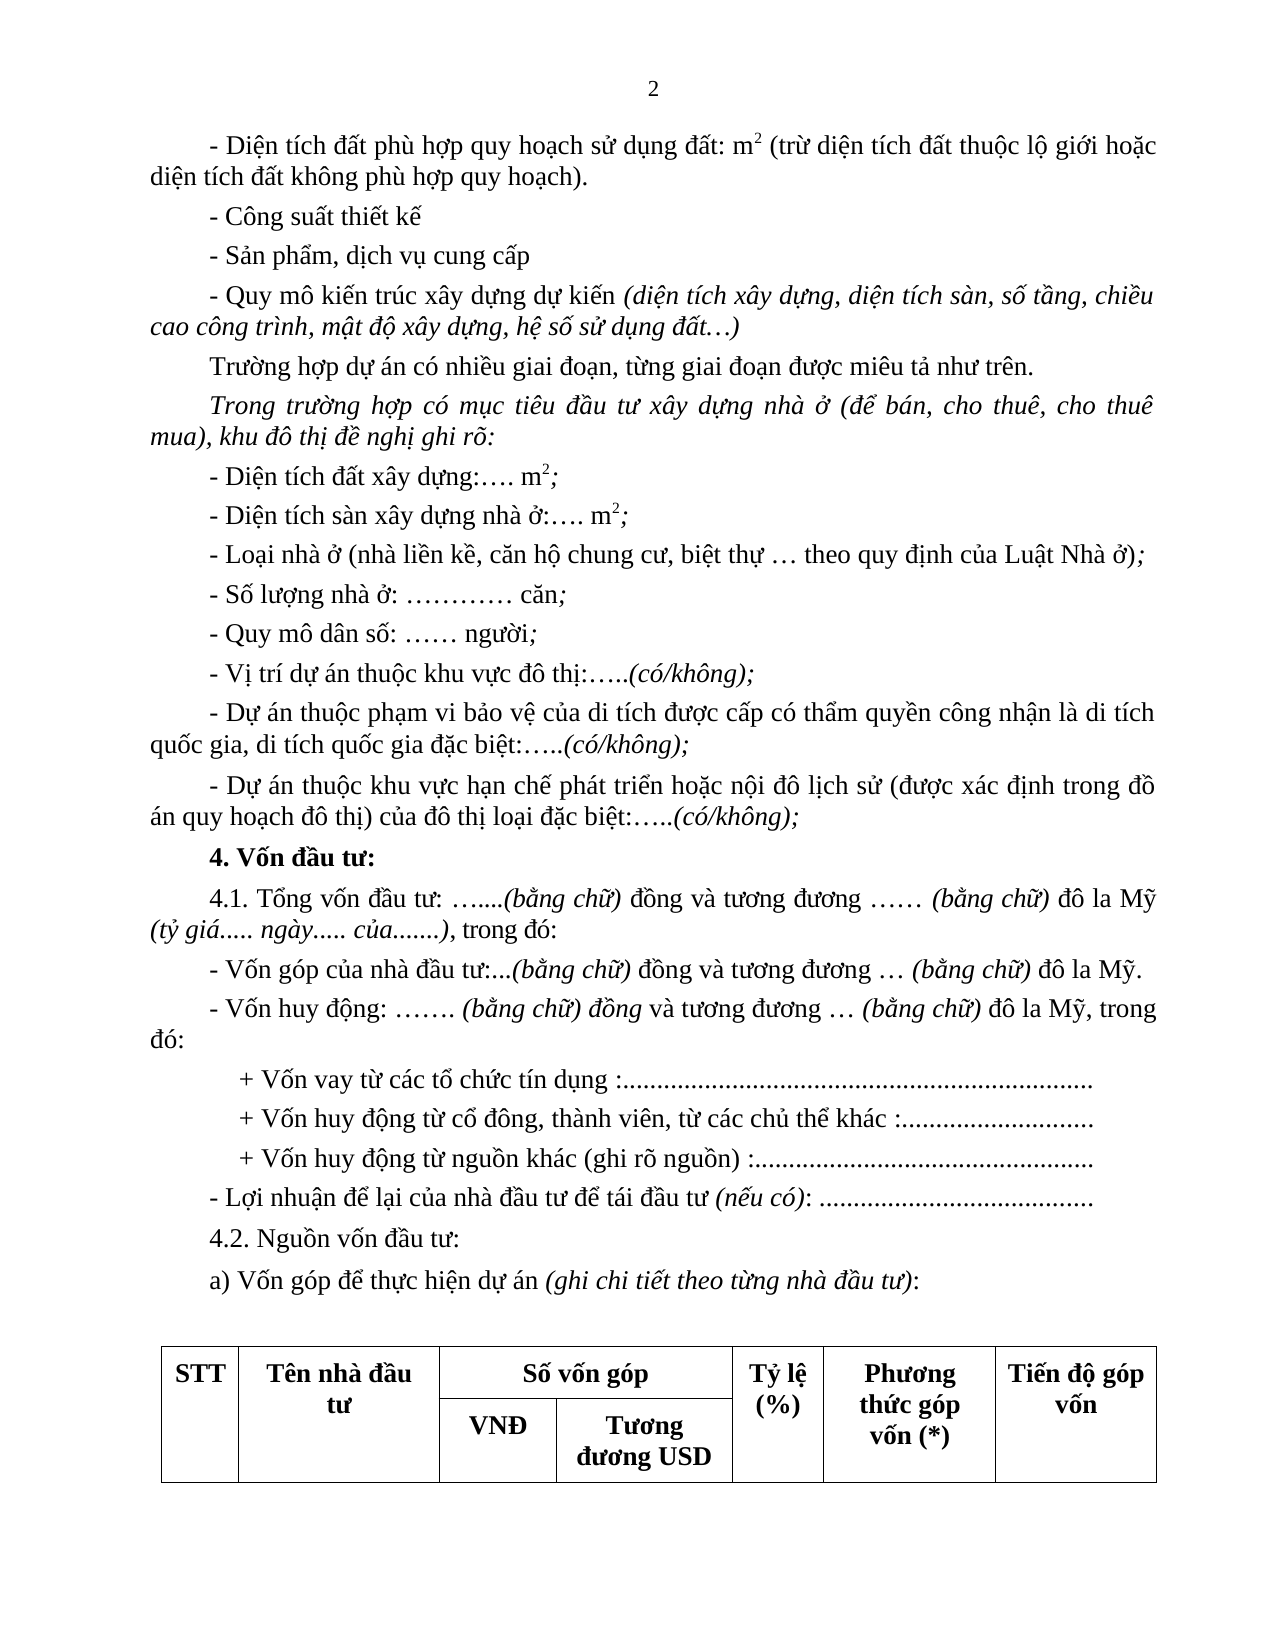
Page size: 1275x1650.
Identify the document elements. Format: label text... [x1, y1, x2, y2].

text + Vốn huy động từ cổ đông, thành viên, từ các chủ thể khác : [179, 1102, 1157, 1134]
text - Quy mô kiến trúc xây dựng dự kiến (diện tích xây dựng, diện tích sàn, số tầng, chiều cao công trình, mật độ xây dựng, hệ số sử dụng đất…) [150, 279, 1157, 341]
text 4. Vốn đầu tư: [150, 841, 1157, 872]
text - Vốn huy động: ……. (bằng chữ) đồng và tương đương … (bằng chữ) đô la Mỹ, trong đó: [150, 992, 1157, 1055]
table_header Tên nhà đầu tư [239, 1347, 439, 1482]
table_header Tiến độ góp vốn [996, 1347, 1156, 1482]
table_cell VNĐ [440, 1399, 556, 1482]
table_header Phương thức góp vốn (*) [824, 1347, 995, 1482]
text - Sản phẩm, dịch vụ cung cấp [150, 239, 1157, 271]
text - Quy mô dân số: …… người; [150, 618, 1157, 649]
text - Diện tích sàn xây dựng nhà ở:…. m2; [150, 499, 1157, 530]
text a) Vốn góp để thực hiện dự án (ghi chi tiết theo từng nhà đầu tư): [150, 1264, 1157, 1295]
text - Dự án thuộc phạm vi bảo vệ của di tích được cấp có thẩm quyền công nhận là di tích quốc gia, di tích quốc gia đặc biệt:…..(có/không); [150, 697, 1157, 759]
text - Vốn góp của nhà đầu tư:...(bằng chữ) đồng và tương đương … (bằng chữ) đô la Mỹ. [150, 953, 1157, 984]
text - Lợi nhuận để lại của nhà đầu tư để tái đầu tư (nếu có): [150, 1181, 1157, 1213]
text - Diện tích đất xây dựng:…. m2; [150, 460, 1157, 491]
text - Vị trí dự án thuộc khu vực đô thị:…..(có/không); [150, 657, 1157, 688]
text + Vốn vay từ các tổ chức tín dụng : [179, 1063, 1157, 1094]
text - Công suất thiết kế [150, 200, 1157, 231]
text Trường hợp dự án có nhiều giai đoạn, từng giai đoạn được miêu tả như trên. [150, 349, 1157, 381]
text + Vốn huy động từ nguồn khác (ghi rõ nguồn) : [179, 1142, 1157, 1173]
text - Số lượng nhà ở: ………… căn; [150, 578, 1157, 609]
table_header Tỷ lệ (%) [733, 1347, 823, 1482]
table_header Số vốn góp [440, 1347, 732, 1398]
table_cell Tương đương USD [557, 1399, 732, 1482]
table_header STT [162, 1347, 238, 1482]
text - Diện tích đất phù hợp quy hoạch sử dụng đất: m2 (trừ diện tích đất thuộc lộ giới hoặc diện tích đất không phù hợp quy hoạch). [150, 129, 1157, 192]
text - Dự án thuộc khu vực hạn chế phát triển hoặc nội đô lịch sử (được xác định trong đồ án quy hoạch đô thị) của đô thị loại đặc biệt:…..(có/không); [150, 769, 1157, 831]
text 4.2. Nguồn vốn đầu tư: [150, 1223, 1157, 1254]
text - Loại nhà ở (nhà liền kề, căn hộ chung cư, biệt thự … theo quy định của Luật Nhà ở); [150, 539, 1157, 570]
text Trong trường hợp có mục tiêu đầu tư xây dựng nhà ở (để bán, cho thuê, cho thuê mua), khu đô thị đề nghị ghi rõ: [150, 389, 1157, 451]
text 4.1. Tổng vốn đầu tư: …....(bằng chữ) đồng và tương đương …… (bằng chữ) đô la Mỹ (tỷ giá..... ngày..... của.......), trong đó: [150, 882, 1157, 944]
